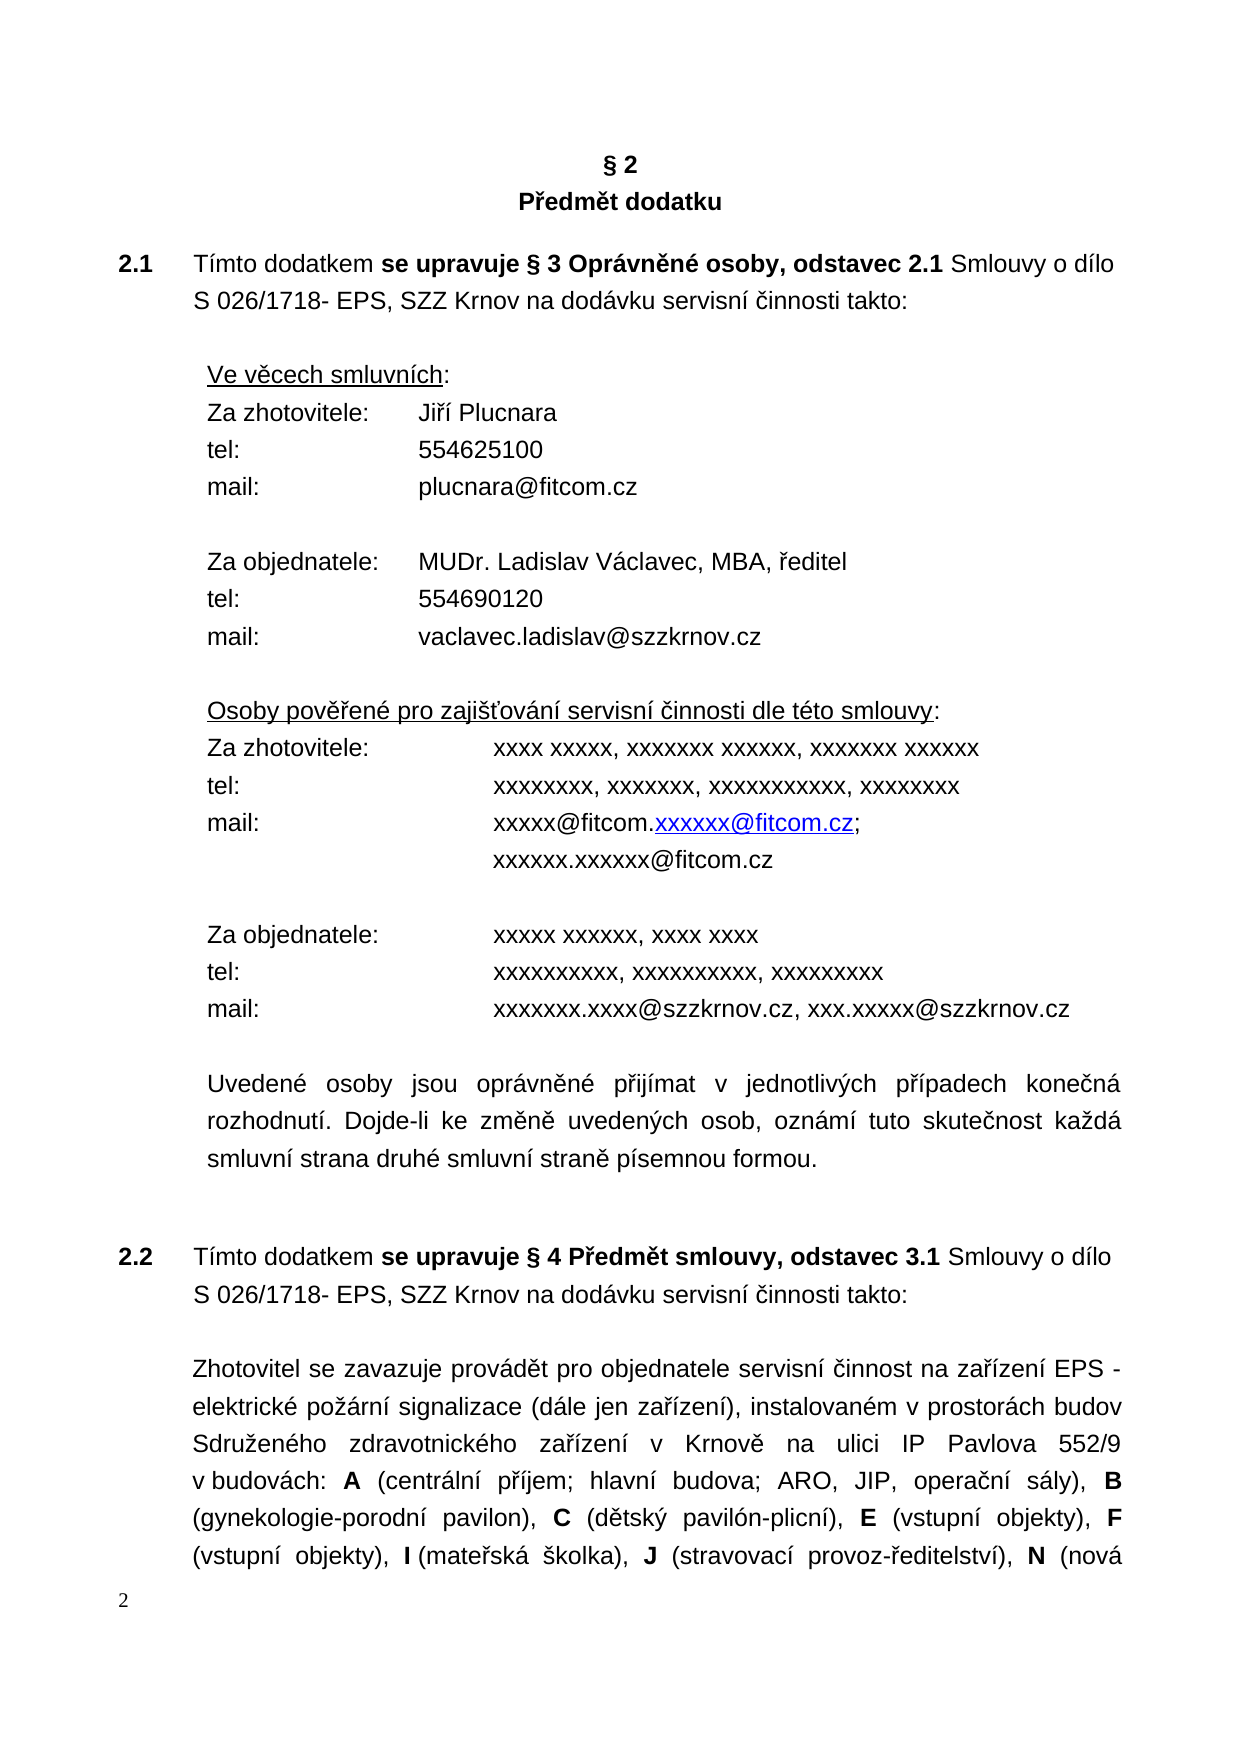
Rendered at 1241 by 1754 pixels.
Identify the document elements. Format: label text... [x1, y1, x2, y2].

text Osoby pověřené pro zajišťování servisní činnosti dle této smlouvy: [207, 696, 1122, 725]
text mail: xxxxxxx.xxxx@szzkrnov.cz, xxx.xxxxx@szzkrnov.cz [207, 994, 1122, 1023]
text Za zhotovitele: xxxx xxxxx, xxxxxxx xxxxxx, xxxxxxx xxxxxx [207, 733, 1122, 762]
text tel: xxxxxxxx, xxxxxxx, xxxxxxxxxxx, xxxxxxxx [132, 771, 1122, 799]
text tel: xxxxxxxxxx, xxxxxxxxxx, xxxxxxxxx [132, 957, 1122, 986]
text § 2 [118, 150, 1122, 179]
text Za zhotovitele: Jiří Plucnara [207, 398, 1122, 427]
text tel: 554690120 [207, 584, 1122, 613]
text mail: vaclavec.ladislav@szzkrnov.cz [207, 622, 1122, 650]
text 2.2 Tímto dodatkem se upravuje § 4 Předmět smlouvy, odstavec 3.1 Smlouvy o dílo S 026/1718- EPS, SZZ Krnov na dodávku servisní činnosti takto: [118, 1242, 1122, 1308]
text Uvedené osoby jsou oprávněné přijímat v jednotlivých případech konečná rozhodnutí. Dojde-li ke změně uvedených osob, oznámí tuto skutečnost každá smluvní strana druhé smluvní straně písemnou formou. [207, 1069, 1122, 1172]
text 2.1 Tímto dodatkem se upravuje § 3 Oprávněné osoby, odstavec 2.1 Smlouvy o dílo S 026/1718- EPS, SZZ Krnov na dodávku servisní činnosti takto: [118, 249, 1122, 315]
text tel: 554625100 [207, 435, 1122, 464]
text mail: xxxxx@fitcom.xxxxxx@fitcom.cz; xxxxxx.xxxxxx@fitcom.cz [207, 808, 1122, 874]
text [192, 1354, 1122, 1569]
text Předmět dodatku [118, 187, 1122, 216]
text mail: plucnara@fitcom.cz [207, 472, 1122, 501]
text Za objednatele: xxxxx xxxxxx, xxxx xxxx [207, 920, 1122, 949]
text Ve věcech smluvních: [207, 361, 1122, 389]
text Za objednatele: MUDr. Ladislav Václavec, MBA, ředitel [207, 547, 1122, 576]
